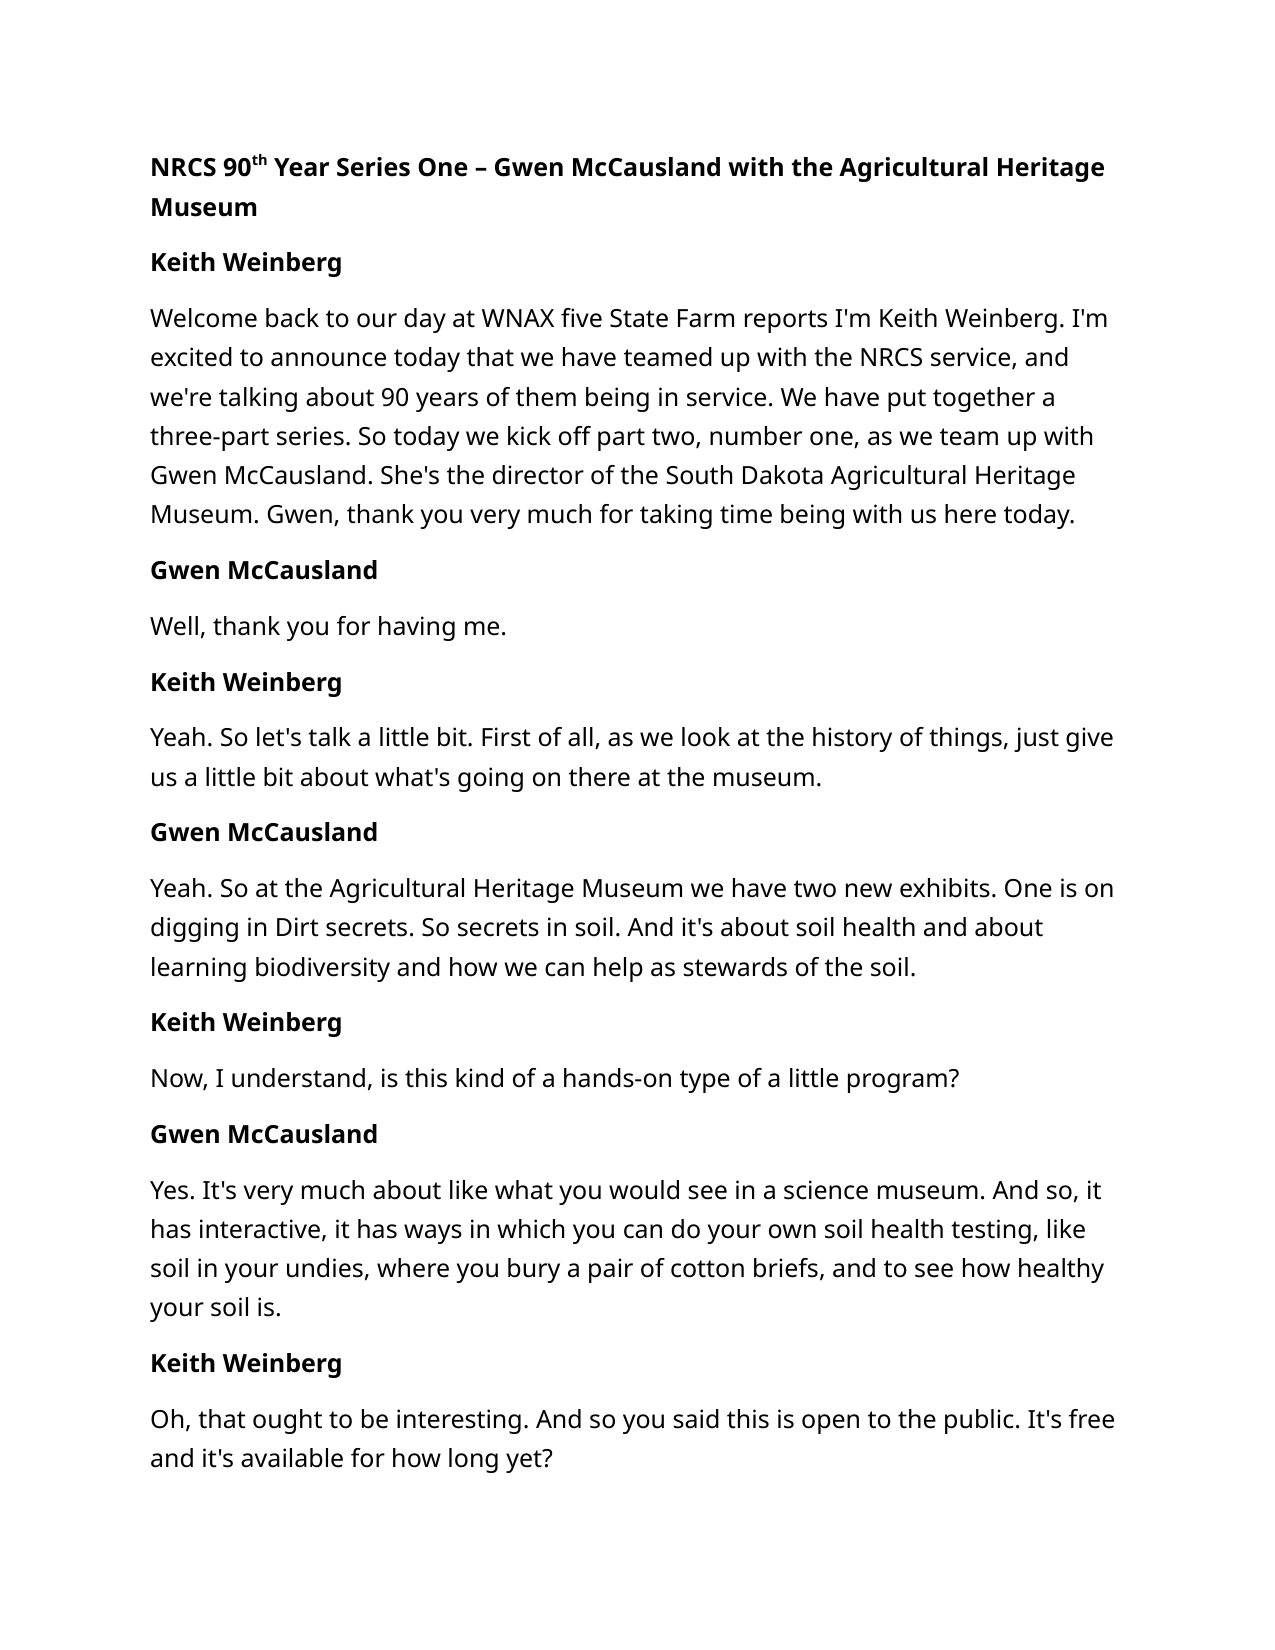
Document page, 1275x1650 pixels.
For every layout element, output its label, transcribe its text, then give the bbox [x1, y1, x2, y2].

text Welcome back to our day at WNAX five State Farm reports I'm Keith Weinberg. I'm excited to announce today that we have teamed up with the NRCS service, and we're talking about 90 years of them being in service. We have put together a three-part series. So today we kick off part two, number one, as we team up with Gwen McCausland. She's the director of the South Dakota Agricultural Heritage Museum. Gwen, thank you very much for taking time being with us here today. [150, 301, 1125, 531]
text Gwen McCausland [150, 1117, 1125, 1151]
text Yeah. So at the Agricultural Heritage Museum we have two new exhibits. One is on digging in Dirt secrets. So secrets in soil. And it's about soil health and about learning biodiversity and how we can help as stewards of the soil. [150, 871, 1125, 983]
text Yes. It's very much about like what you would see in a science museum. And so, it has interactive, it has ways in which you can do your own soil health testing, like soil in your undies, where you bury a pair of cotton briefs, and to see how healthy your soil is. [150, 1172, 1125, 1324]
text NRCS 90th Year Series One – Gwen McCausland with the Agricultural Heritage Museum [150, 150, 1125, 223]
text Keith Weinberg [150, 245, 1125, 279]
text Gwen McCausland [150, 552, 1125, 587]
text Keith Weinberg [150, 1346, 1125, 1380]
text Gwen McCausland [150, 815, 1125, 849]
text Well, thank you for having me. [150, 608, 1125, 642]
text Oh, that ought to be interesting. And so you said this is open to the public. It's free and it's available for how long yet? [150, 1402, 1125, 1475]
text Yeah. So let's talk a little bit. First of all, as we look at the history of things, just give us a little bit about what's going on there at the museum. [150, 720, 1125, 793]
text Keith Weinberg [150, 664, 1125, 698]
text Keith Weinberg [150, 1005, 1125, 1039]
text Now, I understand, is this kind of a hands-on type of a little program? [150, 1061, 1125, 1095]
